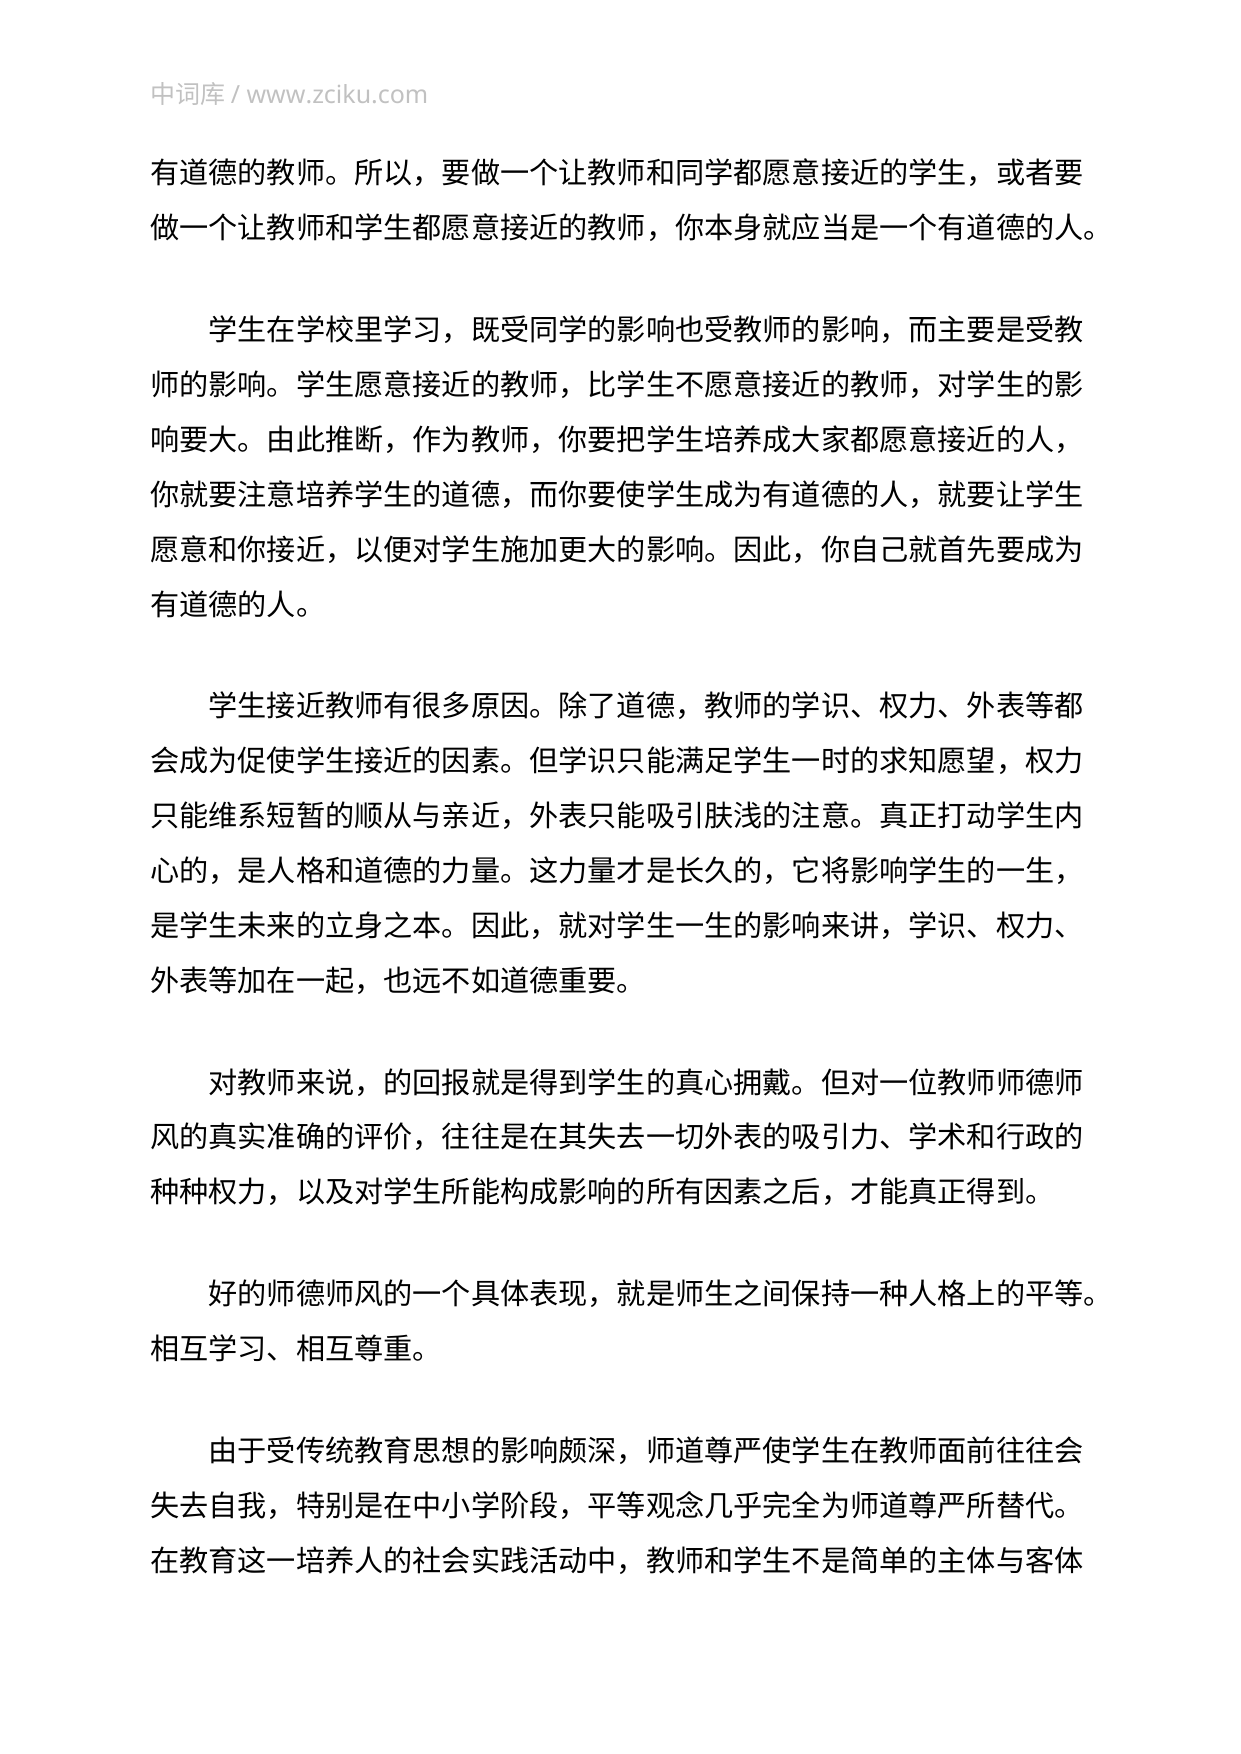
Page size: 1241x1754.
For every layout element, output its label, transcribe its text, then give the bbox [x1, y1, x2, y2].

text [150, 1427, 1090, 1579]
text 学生在学校里学习，既受同学的影响也受教师的影响，而主要是受教师的影响。学生愿意接近的教师，比学生不愿意接近的教师，对学生的影响要大。由此推断，作为教师，你要把学生培养成大家都愿意接近的人，你就要注意培养学生的道德，而你要使学生成为有道德的人，就要让学生愿意和你接近，以便对学生施加更大的影响。因此，你自己就首先要成为有道德的人。 [150, 307, 1090, 623]
text 好的师德师风的一个具体表现，就是师生之间保持一种人格上的平等。相互学习、相互尊重。 [150, 1271, 1090, 1368]
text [150, 150, 1090, 247]
text 学生接近教师有很多原因。除了道德，教师的学识、权力、外表等都会成为促使学生接近的因素。但学识只能满足学生一时的求知愿望，权力只能维系短暂的顺从与亲近，外表只能吸引肤浅的注意。真正打动学生内心的，是人格和道德的力量。这力量才是长久的，它将影响学生的一生，是学生未来的立身之本。因此，就对学生一生的影响来讲，学识、权力、外表等加在一起，也远不如道德重要。 [150, 683, 1090, 1000]
text 对教师来说，的回报就是得到学生的真心拥戴。但对一位教师师德师风的真实准确的评价，往往是在其失去一切外表的吸引力、学术和行政的种种权力，以及对学生所能构成影响的所有因素之后，才能真正得到。 [150, 1059, 1090, 1211]
